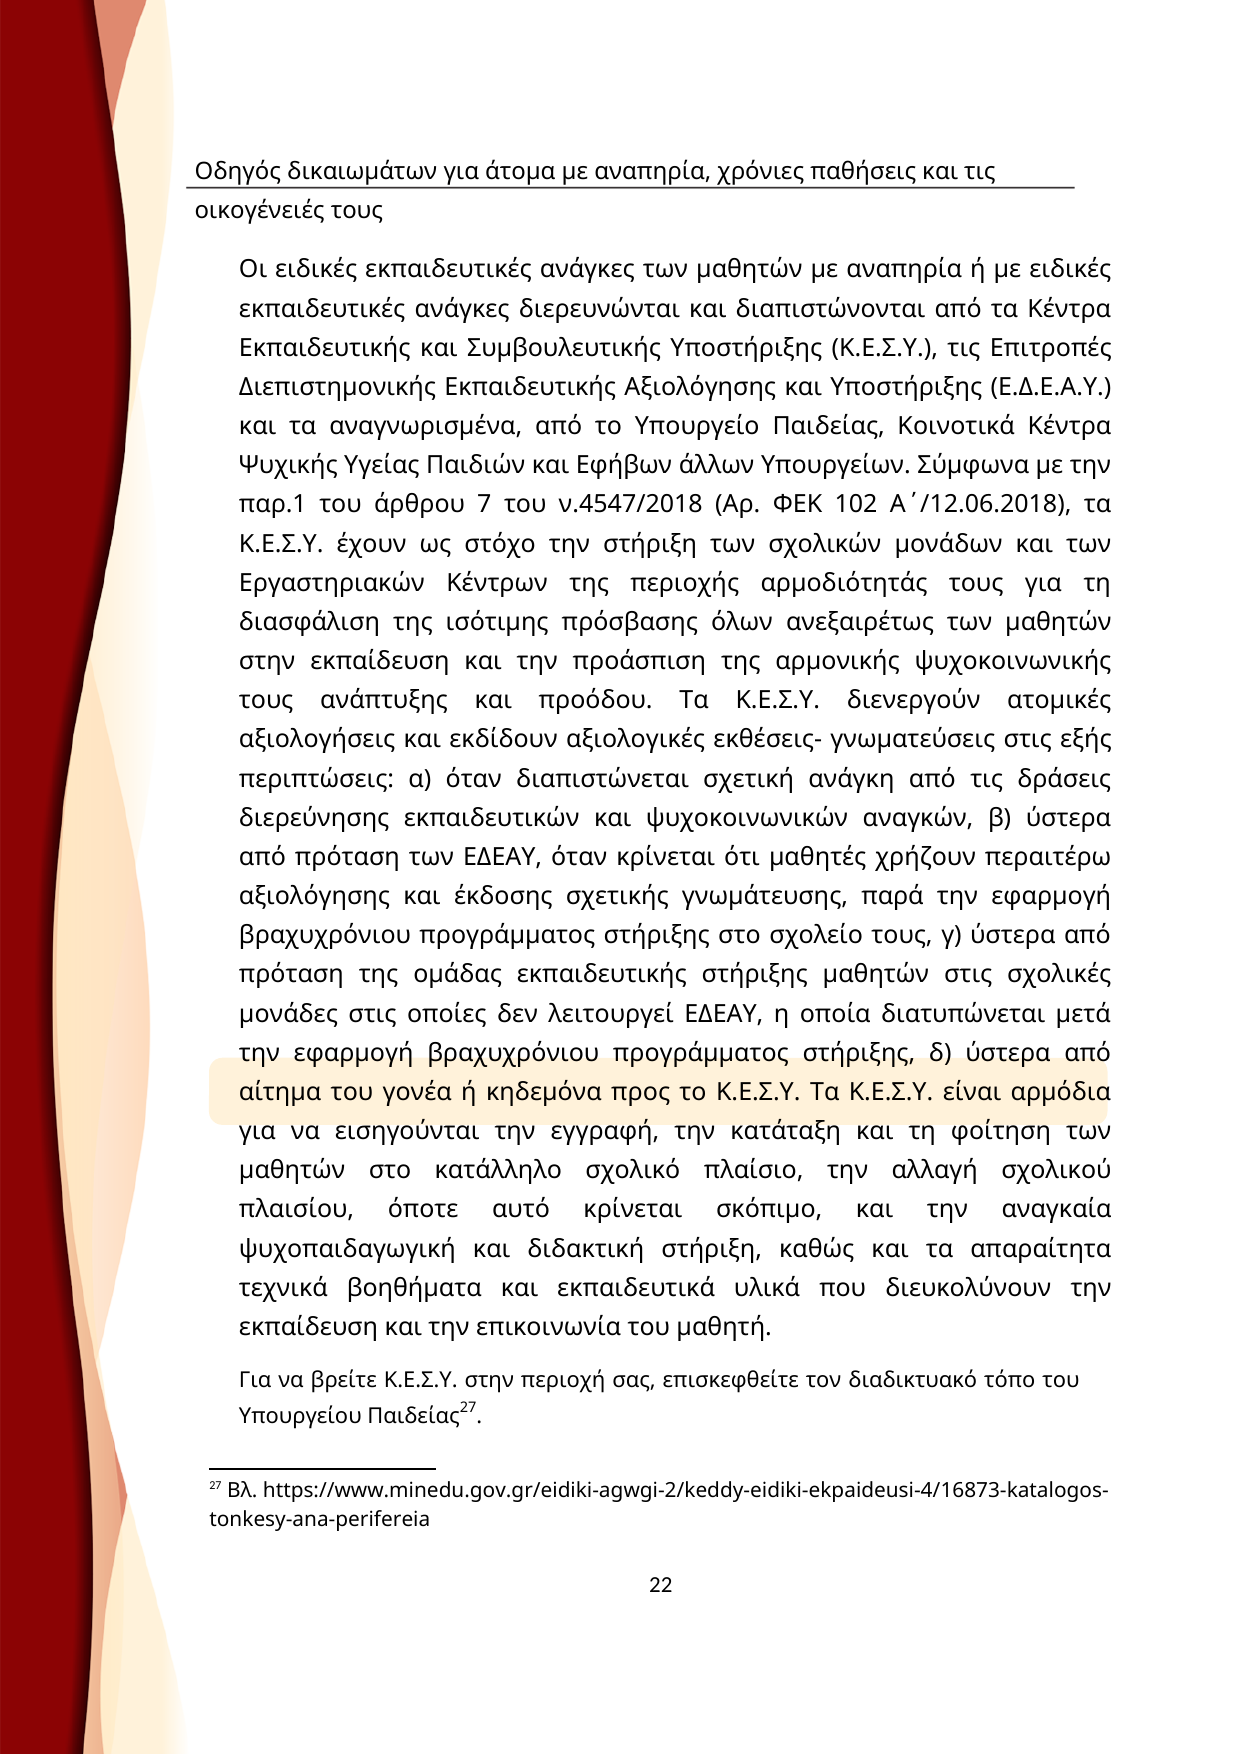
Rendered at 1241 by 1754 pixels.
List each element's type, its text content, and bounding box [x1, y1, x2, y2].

text Για να βρείτε Κ.Ε.Σ.Υ. στην περιοχή σας, επισκεφθείτε τον διαδικτυακό τόπο του Υπουργείου Παιδείας. [239, 1364, 1080, 1431]
text Οι ειδικές εκπαιδευτικές ανάγκες των μαθητών με αναπηρία ή με ειδικές εκπαιδευτικές ανάγκες διερευνώνται και διαπιστώνονται από τα Κέντρα Εκπαιδευτικής και Συμβουλευτικής Υποστήριξης (Κ.Ε.Σ.Υ.), τις Επιτροπές Διεπιστημονικής Εκπαιδευτικής Αξιολόγησης και Υποστήριξης (Ε.Δ.Ε.Α.Υ.) και τα αναγνωρισμένα, από το Υπουργείο Παιδείας, Κοινοτικά Κέντρα Ψυχικής Υγείας Παιδιών και Εφήβων άλλων Υπουργείων. Σύμφωνα με την παρ.1 του άρθρου 7 του ν.4547/2018 (Αρ. ΦΕΚ 102 Α΄/12.06.2018), τα Κ.Ε.Σ.Υ. έχουν ως στόχο την στήριξη των σχολικών μονάδων και των Εργαστηριακών Κέντρων της περιοχής αρμοδιότητάς τους για τη διασφάλιση της ισότιμης πρόσβασης όλων ανεξαιρέτως των μαθητών στην εκπαίδευση και την προάσπιση της αρμονικής ψυχοκοινωνικής τους ανάπτυξης και προόδου. Τα Κ.Ε.Σ.Υ. διενεργούν ατομικές αξιολογήσεις και εκδίδουν αξιολογικές εκθέσεις- γνωματεύσεις στις εξής περιπτώσεις: α) όταν διαπιστώνεται σχετική ανάγκη από τις δράσεις διερεύνησης εκπαιδευτικών και ψυχοκοινωνικών αναγκών, β) ύστερα από πρόταση των ΕΔΕΑΥ, όταν κρίνεται ότι μαθητές χρήζουν περαιτέρω αξιολόγησης και έκδοσης σχετικής γνωμάτευσης, παρά την εφαρμογή βραχυχρόνιου προγράμματος στήριξης στο σχολείο τους, γ) ύστερα από πρόταση της ομάδας εκπαιδευτικής στήριξης μαθητών στις σχολικές μονάδες στις οποίες δεν λειτουργεί ΕΔΕΑΥ, η οποία διατυπώνεται μετά την εφαρμογή βραχυχρόνιου προγράμματος στήριξης, δ) ύστερα από αίτημα του γονέα ή κηδεμόνα προς το Κ.Ε.Σ.Υ. Τα Κ.Ε.Σ.Υ. είναι αρμόδια για να εισηγούνται την εγγραφή, την κατάταξη και τη φοίτηση των μαθητών στο κατάλληλο σχολικό πλαίσιο, την αλλαγή σχολικού πλαισίου, όποτε αυτό κρίνεται σκόπιμο, και την αναγκαία ψυχοπαιδαγωγική και διδακτική στήριξη, καθώς και τα απαραίτητα τεχνικά βοηθήματα και εκπαιδευτικά υλικά που διευκολύνουν την εκπαίδευση και την επικοινωνία του μαθητή. [239, 251, 1112, 1343]
picture [0, 0, 1239, 1754]
